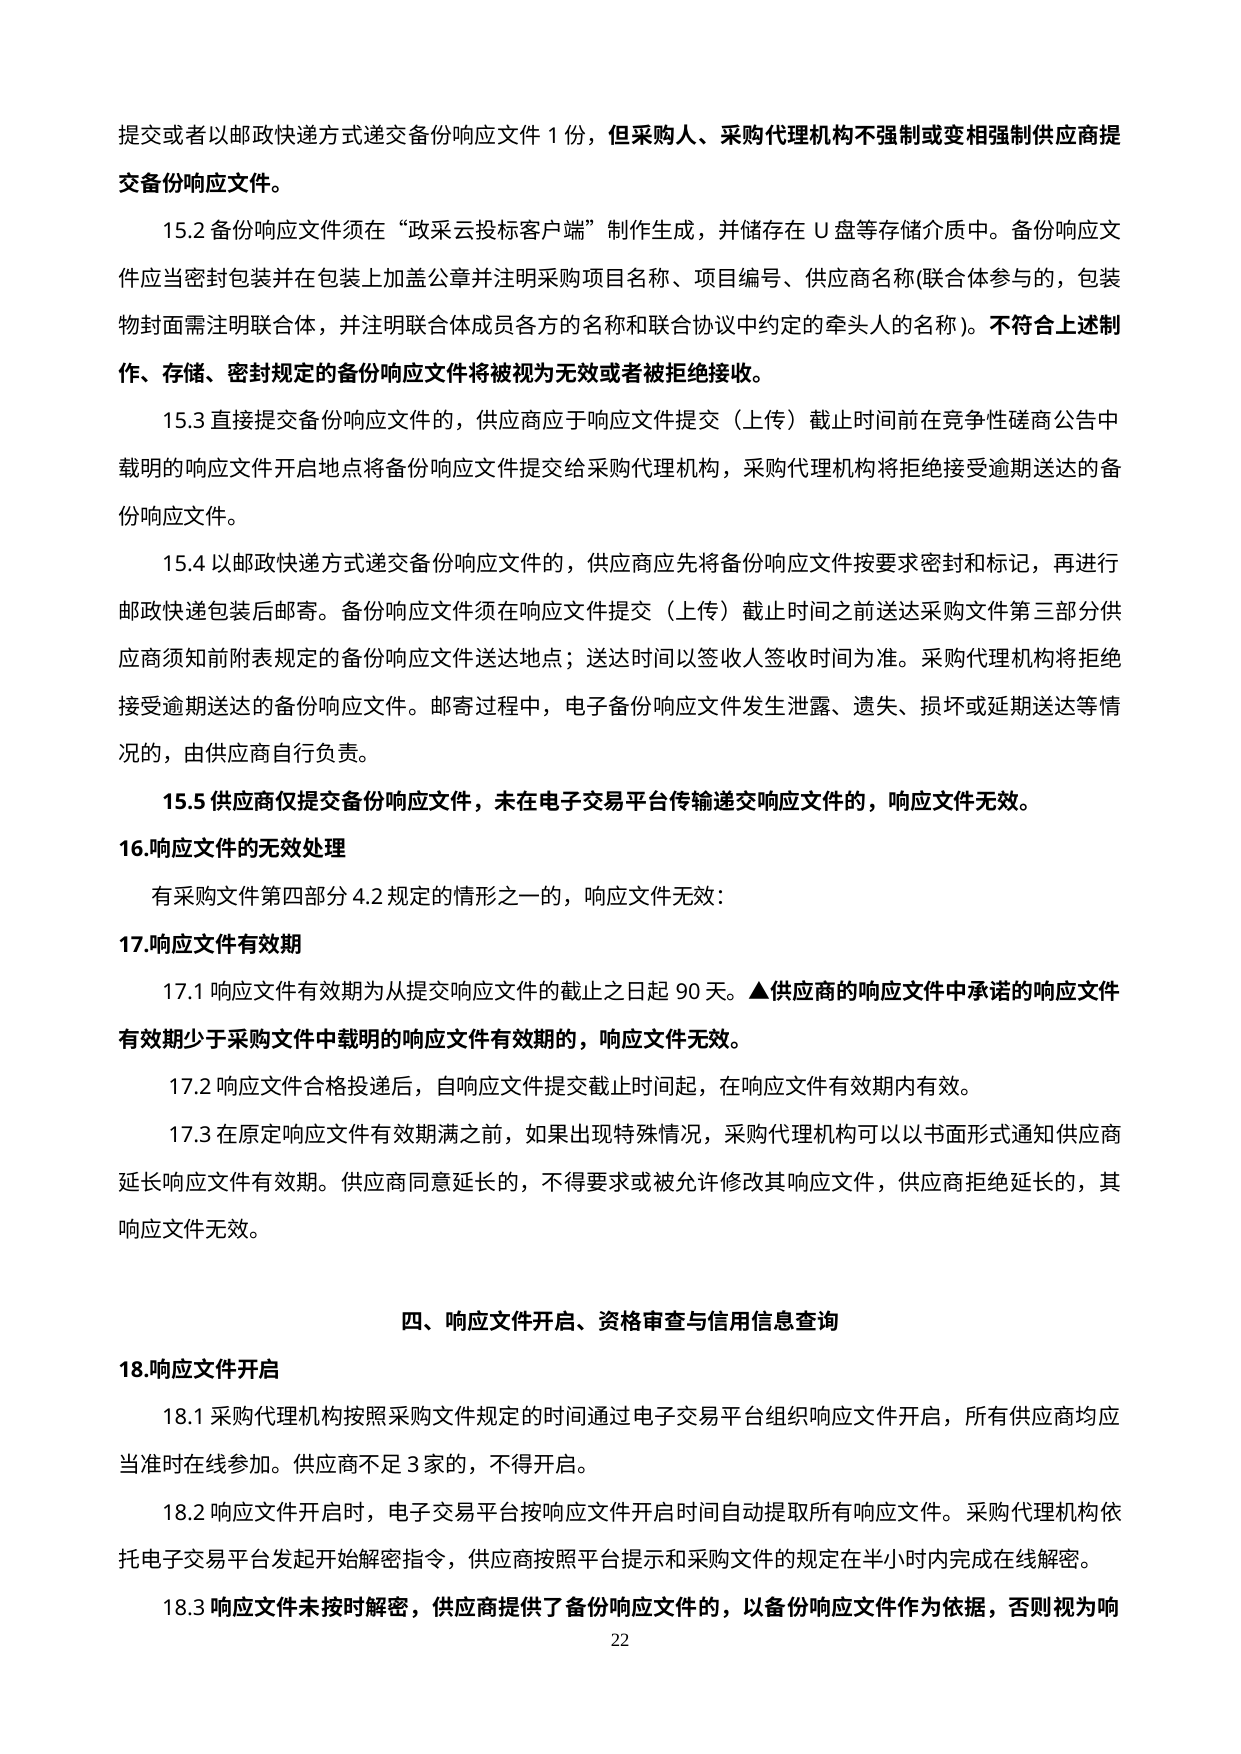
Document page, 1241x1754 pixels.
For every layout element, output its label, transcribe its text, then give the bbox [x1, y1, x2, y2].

text 15.3直接提交备份响应文件的，供应商应于响应文件提交（上传）截止时间前在竞争性磋商公告中载明的响应文件开启地点将备份响应文件提交给采购代理机构，采购代理机构将拒绝接受逾期送达的备份响应文件。 [118, 403, 1122, 530]
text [118, 118, 1122, 197]
text 18.2响应文件开启时，电子交易平台按响应文件开启时间自动提取所有响应文件。采购代理机构依托电子交易平台发起开始解密指令，供应商按照平台提示和采购文件的规定在半小时内完成在线解密。 [118, 1494, 1122, 1574]
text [118, 1589, 1122, 1621]
text 15.5供应商仅提交备份响应文件，未在电子交易平台传输递交响应文件的，响应文件无效。 [118, 784, 1122, 816]
text 16.响应文件的无效处理 [118, 831, 1122, 863]
text 17.响应文件有效期 [118, 927, 1122, 958]
text 15.2备份响应文件须在“政采云投标客户端”制作生成，并储存在U盘等存储介质中。备份响应文件应当密封包装并在包装上加盖公章并注明采购项目名称、项目编号、供应商名称(联合体参与的，包装物封面需注明联合体，并注明联合体成员各方的名称和联合协议中约定的牵头人的名称)。不符合上述制作、存储、密封规定的备份响应文件将被视为无效或者被拒绝接收。 [118, 213, 1122, 388]
text 17.3在原定响应文件有效期满之前，如果出现特殊情况，采购代理机构可以以书面形式通知供应商延长响应文件有效期。供应商同意延长的，不得要求或被允许修改其响应文件，供应商拒绝延长的，其响应文件无效。 [118, 1117, 1122, 1244]
text 有采购文件第四部分4.2规定的情形之一的，响应文件无效： [118, 879, 1122, 911]
text 四、响应文件开启、资格审查与信用信息查询 [118, 1304, 1122, 1336]
text 18.1采购代理机构按照采购文件规定的时间通过电子交易平台组织响应文件开启，所有供应商均应当准时在线参加。供应商不足3家的，不得开启。 [118, 1399, 1122, 1479]
text 18.响应文件开启 [118, 1352, 1122, 1383]
text 17.1响应文件有效期为从提交响应文件的截止之日起90天。▲供应商的响应文件中承诺的响应文件有效期少于采购文件中载明的响应文件有效期的，响应文件无效。 [118, 974, 1122, 1053]
text 17.2响应文件合格投递后，自响应文件提交截止时间起，在响应文件有效期内有效。 [118, 1069, 1122, 1101]
text 15.4以邮政快递方式递交备份响应文件的，供应商应先将备份响应文件按要求密封和标记，再进行邮政快递包装后邮寄。备份响应文件须在响应文件提交（上传）截止时间之前送达采购文件第三部分供应商须知前附表规定的备份响应文件送达地点；送达时间以签收人签收时间为准。采购代理机构将拒绝接受逾期送达的备份响应文件。邮寄过程中，电子备份响应文件发生泄露、遗失、损坏或延期送达等情况的，由供应商自行负责。 [118, 546, 1122, 768]
